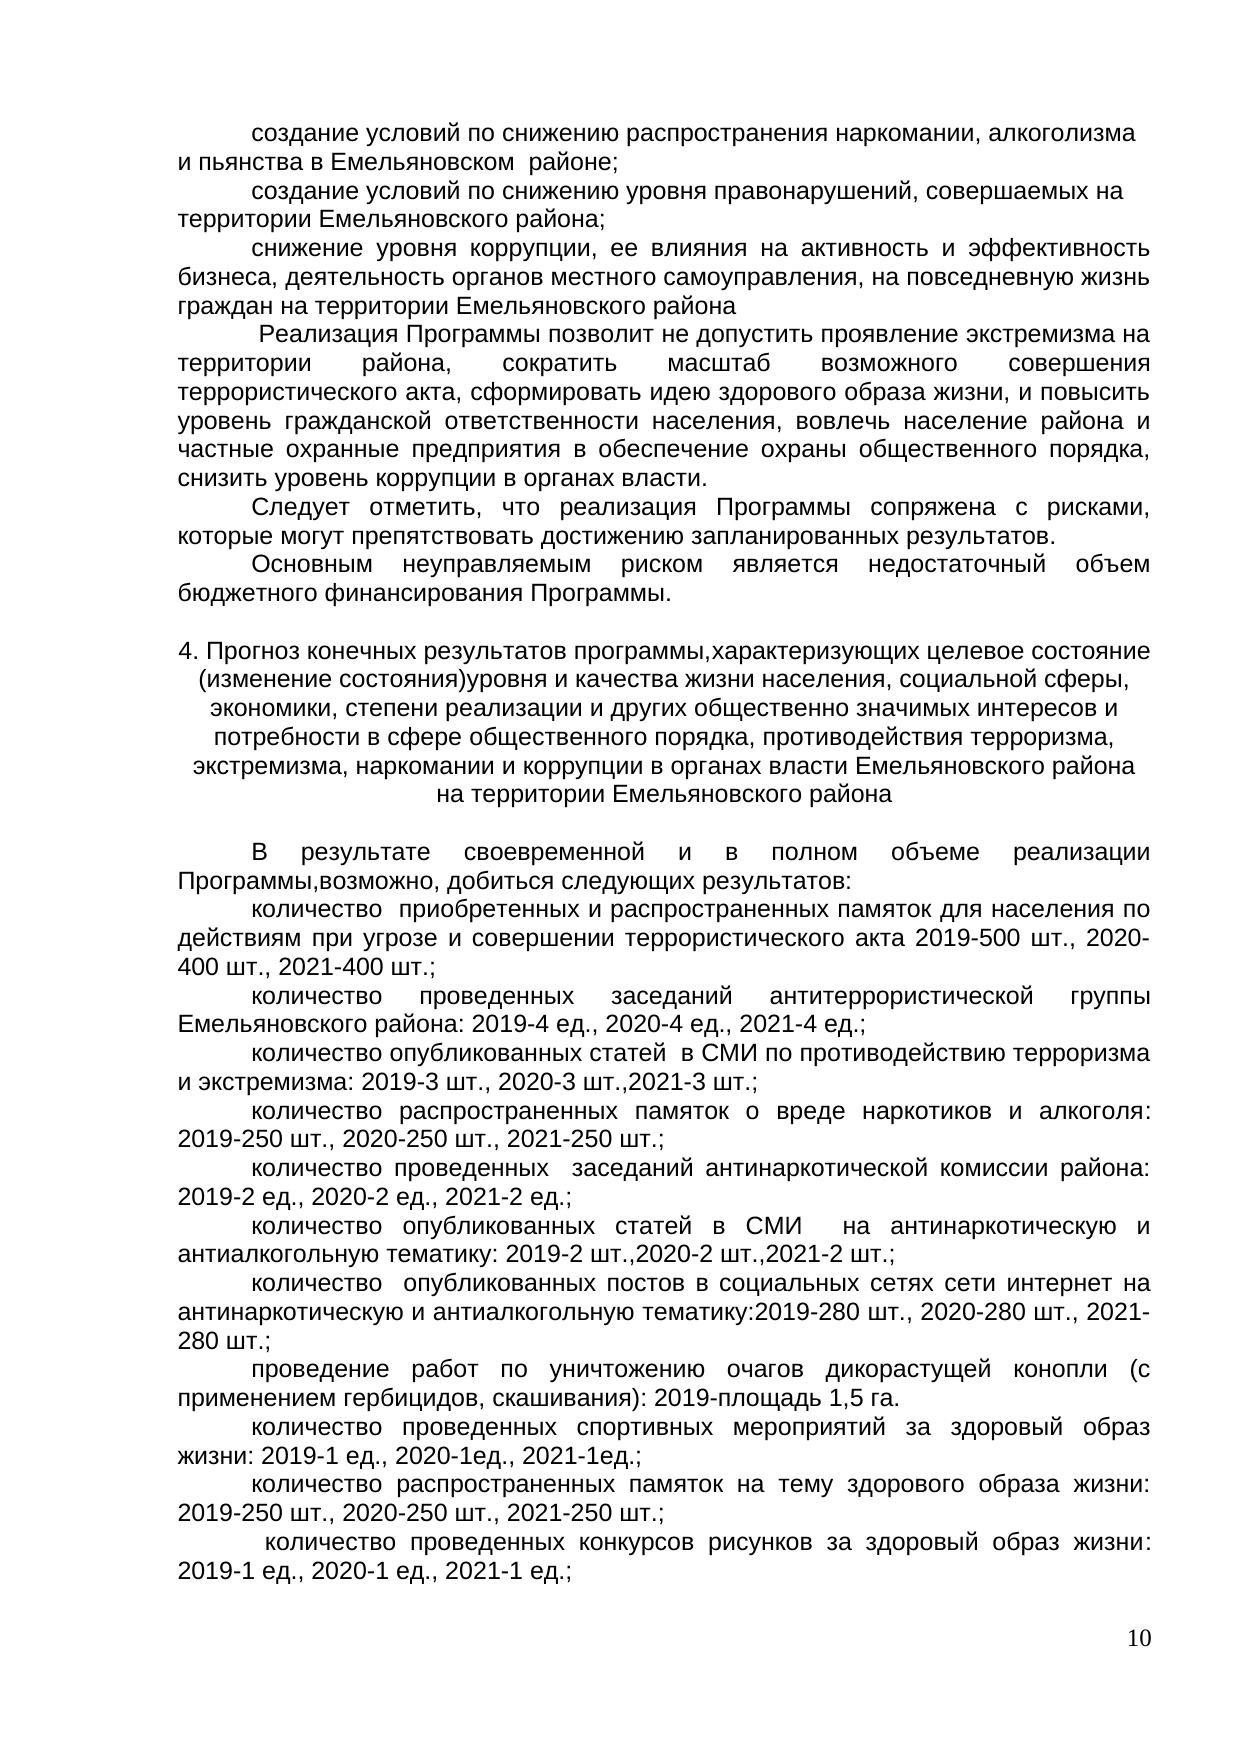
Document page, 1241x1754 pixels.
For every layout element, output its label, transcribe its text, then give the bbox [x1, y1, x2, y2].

text количество приобретенных и распространенных памяток для населения по действиям при угрозе и совершении террористического акта 2019-500 шт., 2020-400 шт., 2021-400 шт.; [177, 894, 1152, 981]
text количество проведенных заседаний антитеррористической группы Емельяновского района: 2019-4 ед., 2020-4 ед., 2021-4 ед.; [177, 981, 1152, 1038]
text 4. Прогноз конечных результатов программы,характеризующих целевое состояние (изменение состояния)уровня и качества жизни населения, социальной сферы, экономики, степени реализации и других общественно значимых интересов и потребности в сфере общественного порядка, противодействия терроризма, экстремизма, наркомании и коррупции в органах власти Емельяновского района на территории Емельяновского района [177, 636, 1152, 808]
text снижение уровня коррупции, ее влияния на активность и эффективность бизнеса, деятельность органов местного самоуправления, на повседневную жизнь граждан на территории Емельяновского района [177, 233, 1152, 319]
text В результате своевременной и в полном объеме реализации Программы,возможно, добиться следующих результатов: [177, 837, 1152, 894]
text Реализация Программы позволит не допустить проявление экстремизма на территории района, сократить масштаб возможного совершения террористического акта, сформировать идею здорового образа жизни, и повысить уровень гражданской ответственности населения, вовлечь население района и частные охранные предприятия в обеспечение охраны общественного порядка, снизить уровень коррупции в органах власти. [177, 319, 1152, 492]
text проведение работ по уничтожению очагов дикорастущей конопли (с применением гербицидов, скашивания): 2019-площадь 1,5 га. [177, 1354, 1152, 1412]
text Основным неуправляемым риском является недостаточный объем бюджетного финансирования Программы. [177, 549, 1152, 607]
text количество опубликованных статей в СМИ по противодействию терроризма и экстремизма: 2019-3 шт., 2020-3 шт.,2021-3 шт.; [177, 1038, 1152, 1096]
text количество опубликованных постов в социальных сетях сети интернет на антинаркотическую и антиалкогольную тематику:2019-280 шт., 2020-280 шт., 2021-280 шт.; [177, 1268, 1152, 1354]
text Следует отметить, что реализация Программы сопряжена с рисками, которые могут препятствовать достижению запланированных результатов. [177, 492, 1152, 549]
text создание условий по снижению уровня правонарушений, совершаемых на территории Емельяновского района; [177, 176, 1152, 233]
text количество проведенных заседаний антинаркотической комиссии района: 2019-2 ед., 2020-2 ед., 2021-2 ед.; [177, 1153, 1152, 1211]
text количество опубликованных статей в СМИ на антинаркотическую и антиалкогольную тематику: 2019-2 шт.,2020-2 шт.,2021-2 шт.; [177, 1211, 1152, 1268]
text создание условий по снижению распространения наркомании, алкоголизма и пьянства в Емельяновском районе; [177, 118, 1152, 176]
text количество распространенных памяток на тему здорового образа жизни: 2019-250 шт., 2020-250 шт., 2021-250 шт.; [177, 1469, 1152, 1527]
text количество проведенных спортивных мероприятий за здоровый образ жизни: 2019-1 ед., 2020-1ед., 2021-1ед.; [177, 1412, 1152, 1469]
text количество распространенных памяток о вреде наркотиков и алкоголя: 2019-250 шт., 2020-250 шт., 2021-250 шт.; [177, 1096, 1152, 1153]
text количество проведенных конкурсов рисунков за здоровый образ жизни: 2019-1 ед., 2020-1 ед., 2021-1 ед.; [177, 1527, 1152, 1584]
